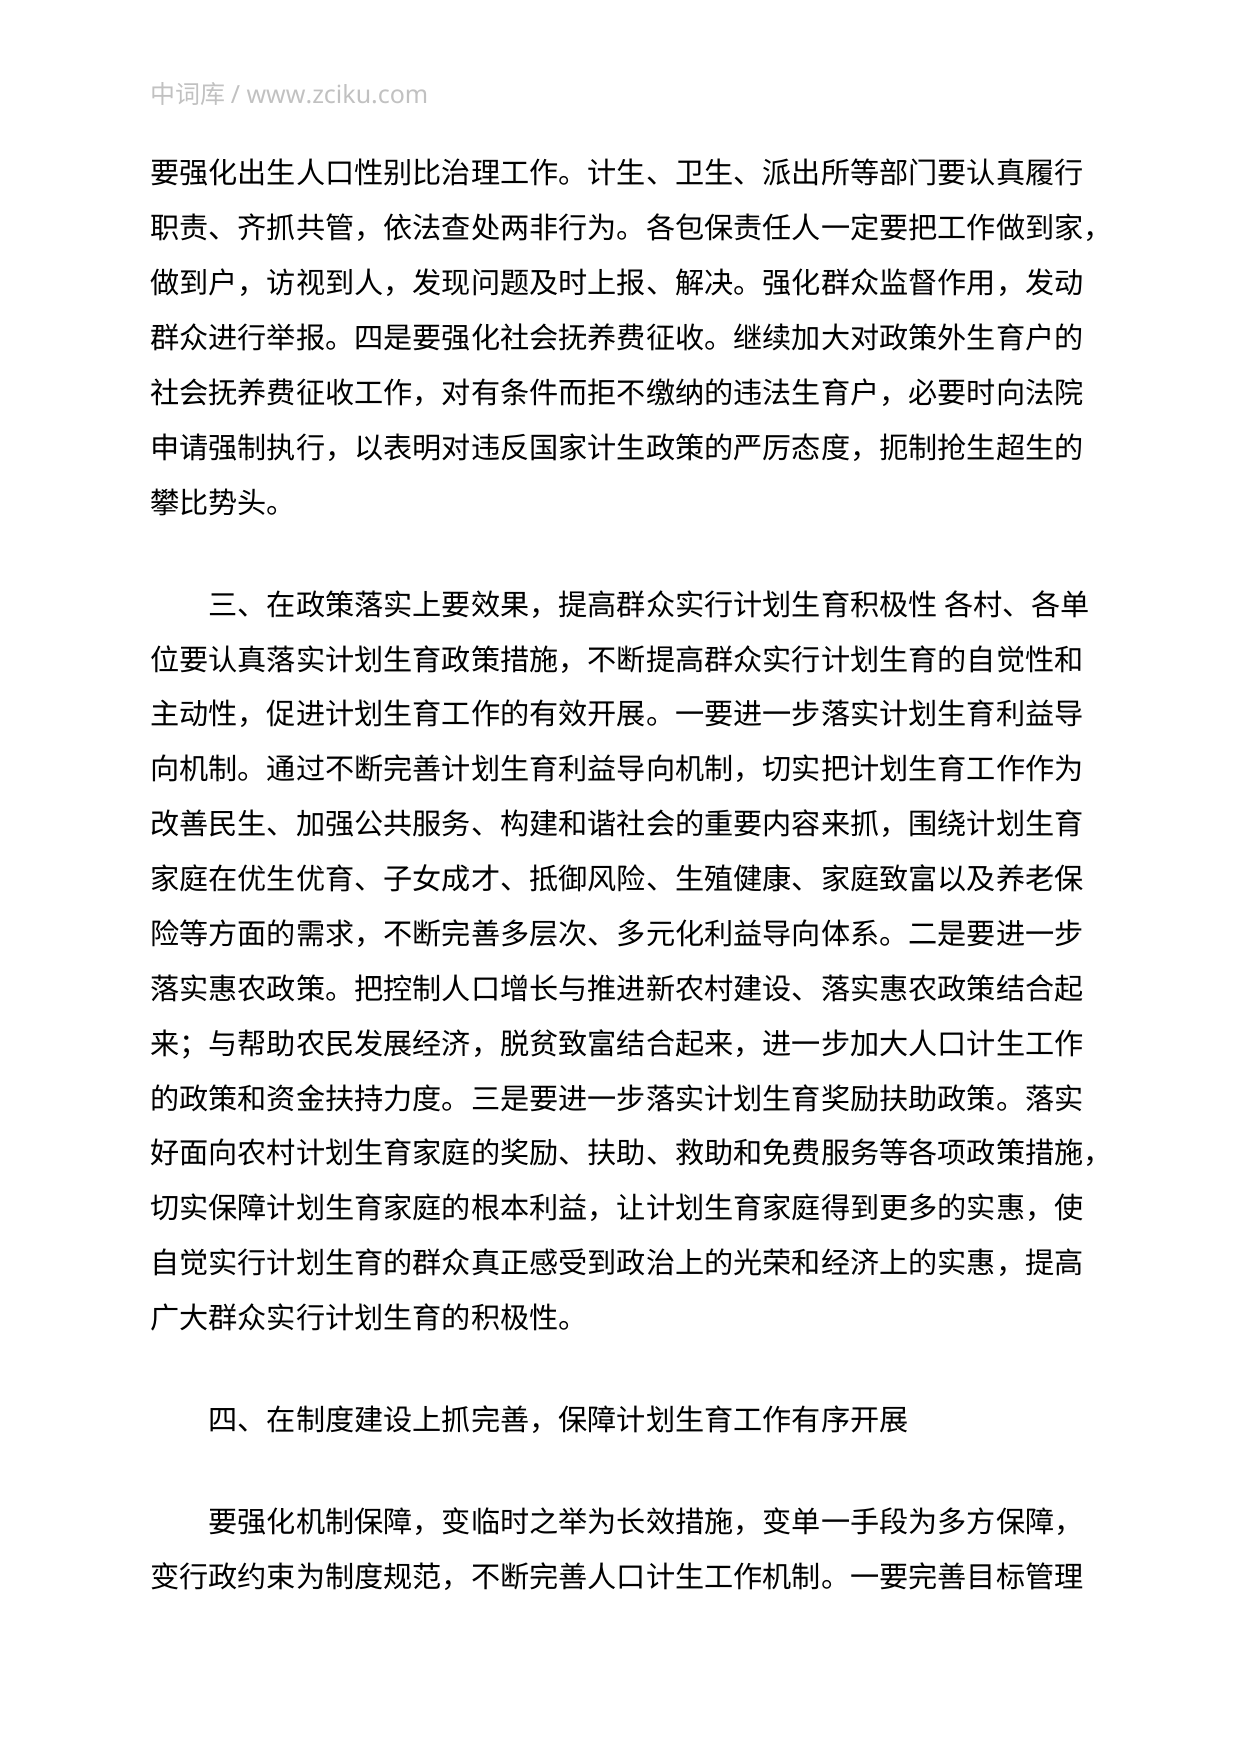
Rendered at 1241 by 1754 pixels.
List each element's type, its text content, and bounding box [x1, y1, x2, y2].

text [150, 150, 1090, 522]
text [150, 1498, 1090, 1596]
text 三、在政策落实上要效果，提高群众实行计划生育积极性 各村、各单位要认真落实计划生育政策措施，不断提高群众实行计划生育的自觉性和主动性，促进计划生育工作的有效开展。一要进一步落实计划生育利益导向机制。通过不断完善计划生育利益导向机制，切实把计划生育工作作为改善民生、加强公共服务、构建和谐社会的重要内容来抓，围绕计划生育家庭在优生优育、子女成才、抵御风险、生殖健康、家庭致富以及养老保险等方面的需求，不断完善多层次、多元化利益导向体系。二是要进一步落实惠农政策。把控制人口增长与推进新农村建设、落实惠农政策结合起来；与帮助农民发展经济，脱贫致富结合起来，进一步加大人口计生工作的政策和资金扶持力度。三是要进一步落实计划生育奖励扶助政策。落实好面向农村计划生育家庭的奖励、扶助、救助和免费服务等各项政策措施，切实保障计划生育家庭的根本利益，让计划生育家庭得到更多的实惠，使自觉实行计划生育的群众真正感受到政治上的光荣和经济上的实惠，提高广大群众实行计划生育的积极性。 [150, 581, 1090, 1337]
text 四、在制度建设上抓完善，保障计划生育工作有序开展 [150, 1397, 1090, 1439]
